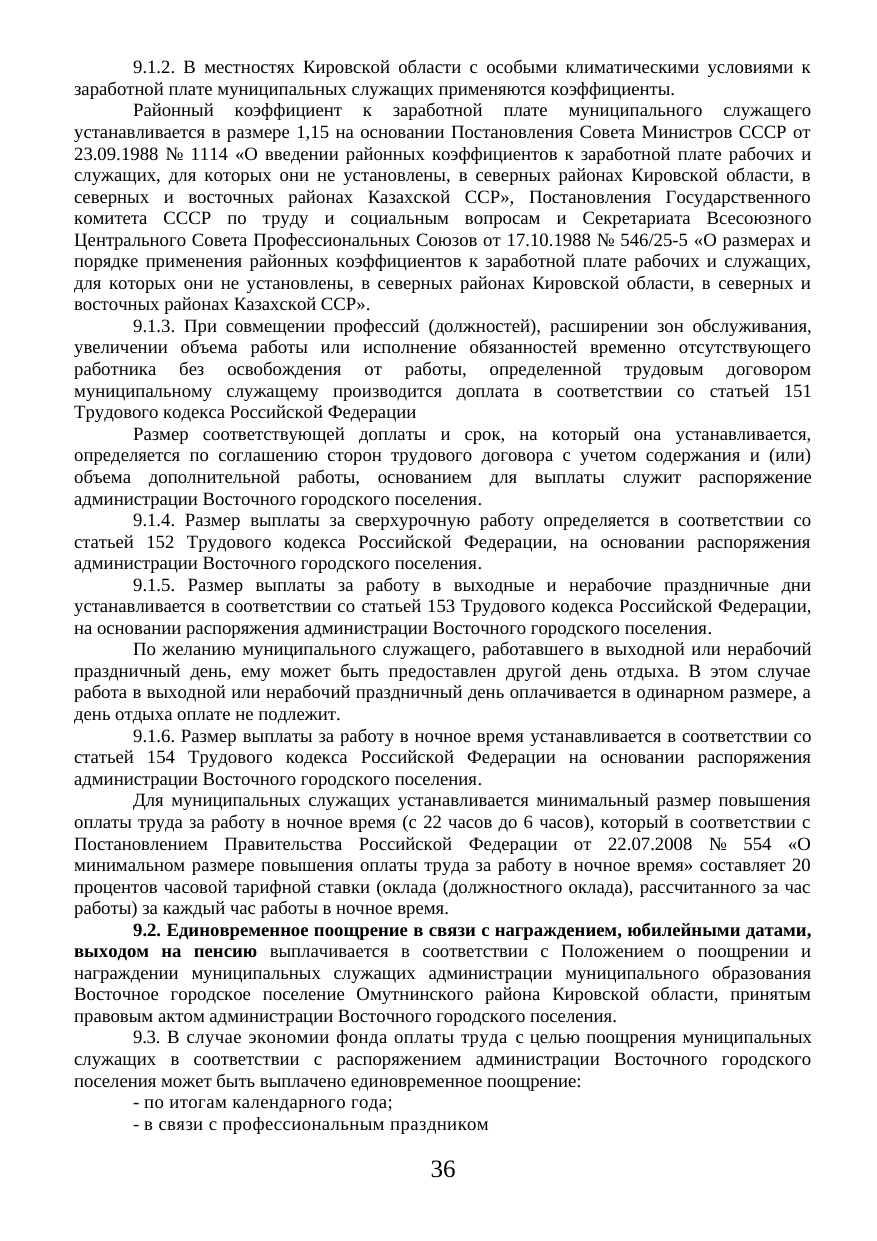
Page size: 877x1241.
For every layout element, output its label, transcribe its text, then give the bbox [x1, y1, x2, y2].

text 9.2. Единовременное поощрение в связи с награждением, юбилейными датами, выходом на пенсию выплачивается в соответствии с Положением о поощрении и награждении муниципальных служащих администрации муниципального образования Восточное городское поселение Омутнинского района Кировской области, принятым правовым актом администрации Восточного городского поселения. [74, 919, 812, 1026]
text 9.1.3. При совмещении профессий (должностей), расширении зон обслуживания, увеличении объема работы или исполнение обязанностей временно отсутствующего работника без освобождения от работы, определенной трудовым договором муниципальному служащему производится доплата в соответствии со статьей 151 Трудового кодекса Российской Федерации [74, 315, 812, 423]
text Размер соответствующей доплаты и срок, на который она устанавливается, определяется по соглашению сторон трудового договора с учетом содержания и (или) объема дополнительной работы, основанием для выплаты служит распоряжение администрации Восточного городского поселения. [74, 423, 812, 509]
text По желанию муниципального служащего, работавшего в выходной или нерабочий праздничный день, ему может быть предоставлен другой день отдыха. В этом случае работа в выходной или нерабочий праздничный день оплачивается в одинарном размере, а день отдыха оплате не подлежит. [74, 638, 812, 724]
text Районный коэффициент к заработной плате муниципального служащего устанавливается в размере 1,15 на основании Постановления Совета Министров СССР от 23.09.1988 № 1114 «О введении районных коэффициентов к заработной плате рабочих и служащих, для которых они не установлены, в северных районах Кировской области, в северных и восточных районах Казахской ССР», Постановления Государственного комитета СССР по труду и социальным вопросам и Секретариата Всесоюзного Центрального Совета Профессиональных Союзов от 17.10.1988 № 546/25-5 «О размерах и порядке применения районных коэффициентов к заработной плате рабочих и служащих, для которых они не установлены, в северных районах Кировской области, в северных и восточных районах Казахской ССР». [74, 99, 812, 315]
text 9.1.2. В местностях Кировской области с особыми климатическими условиями к заработной плате муниципальных служащих применяются коэффициенты. [74, 56, 812, 99]
text - в связи с профессиональным праздником [74, 1113, 812, 1134]
text 9.3. В случае экономии фонда оплаты труда с целью поощрения муниципальных служащих в соответствии с распоряжением администрации Восточного городского поселения может быть выплачено единовременное поощрение: [74, 1026, 812, 1091]
text 9.1.5. Размер выплаты за работу в выходные и нерабочие праздничные дни устанавливается в соответствии со статьей 153 Трудового кодекса Российской Федерации, на основании распоряжения администрации Восточного городского поселения. [74, 574, 812, 638]
text - по итогам календарного года; [74, 1091, 812, 1113]
text 9.1.4. Размер выплаты за сверхурочную работу определяется в соответствии со статьей 152 Трудового кодекса Российской Федерации, на основании распоряжения администрации Восточного городского поселения. [74, 509, 812, 574]
text Для муниципальных служащих устанавливается минимальный размер повышения оплаты труда за работу в ночное время (с 22 часов до 6 часов), который в соответствии с Постановлением Правительства Российской Федерации от 22.07.2008 № 554 «О минимальном размере повышения оплаты труда за работу в ночное время» составляет 20 процентов часовой тарифной ставки (оклада (должностного оклада), рассчитанного за час работы) за каждый час работы в ночное время. [74, 789, 812, 919]
text 9.1.6. Размер выплаты за работу в ночное время устанавливается в соответствии со статьей 154 Трудового кодекса Российской Федерации на основании распоряжения администрации Восточного городского поселения. [74, 724, 812, 789]
